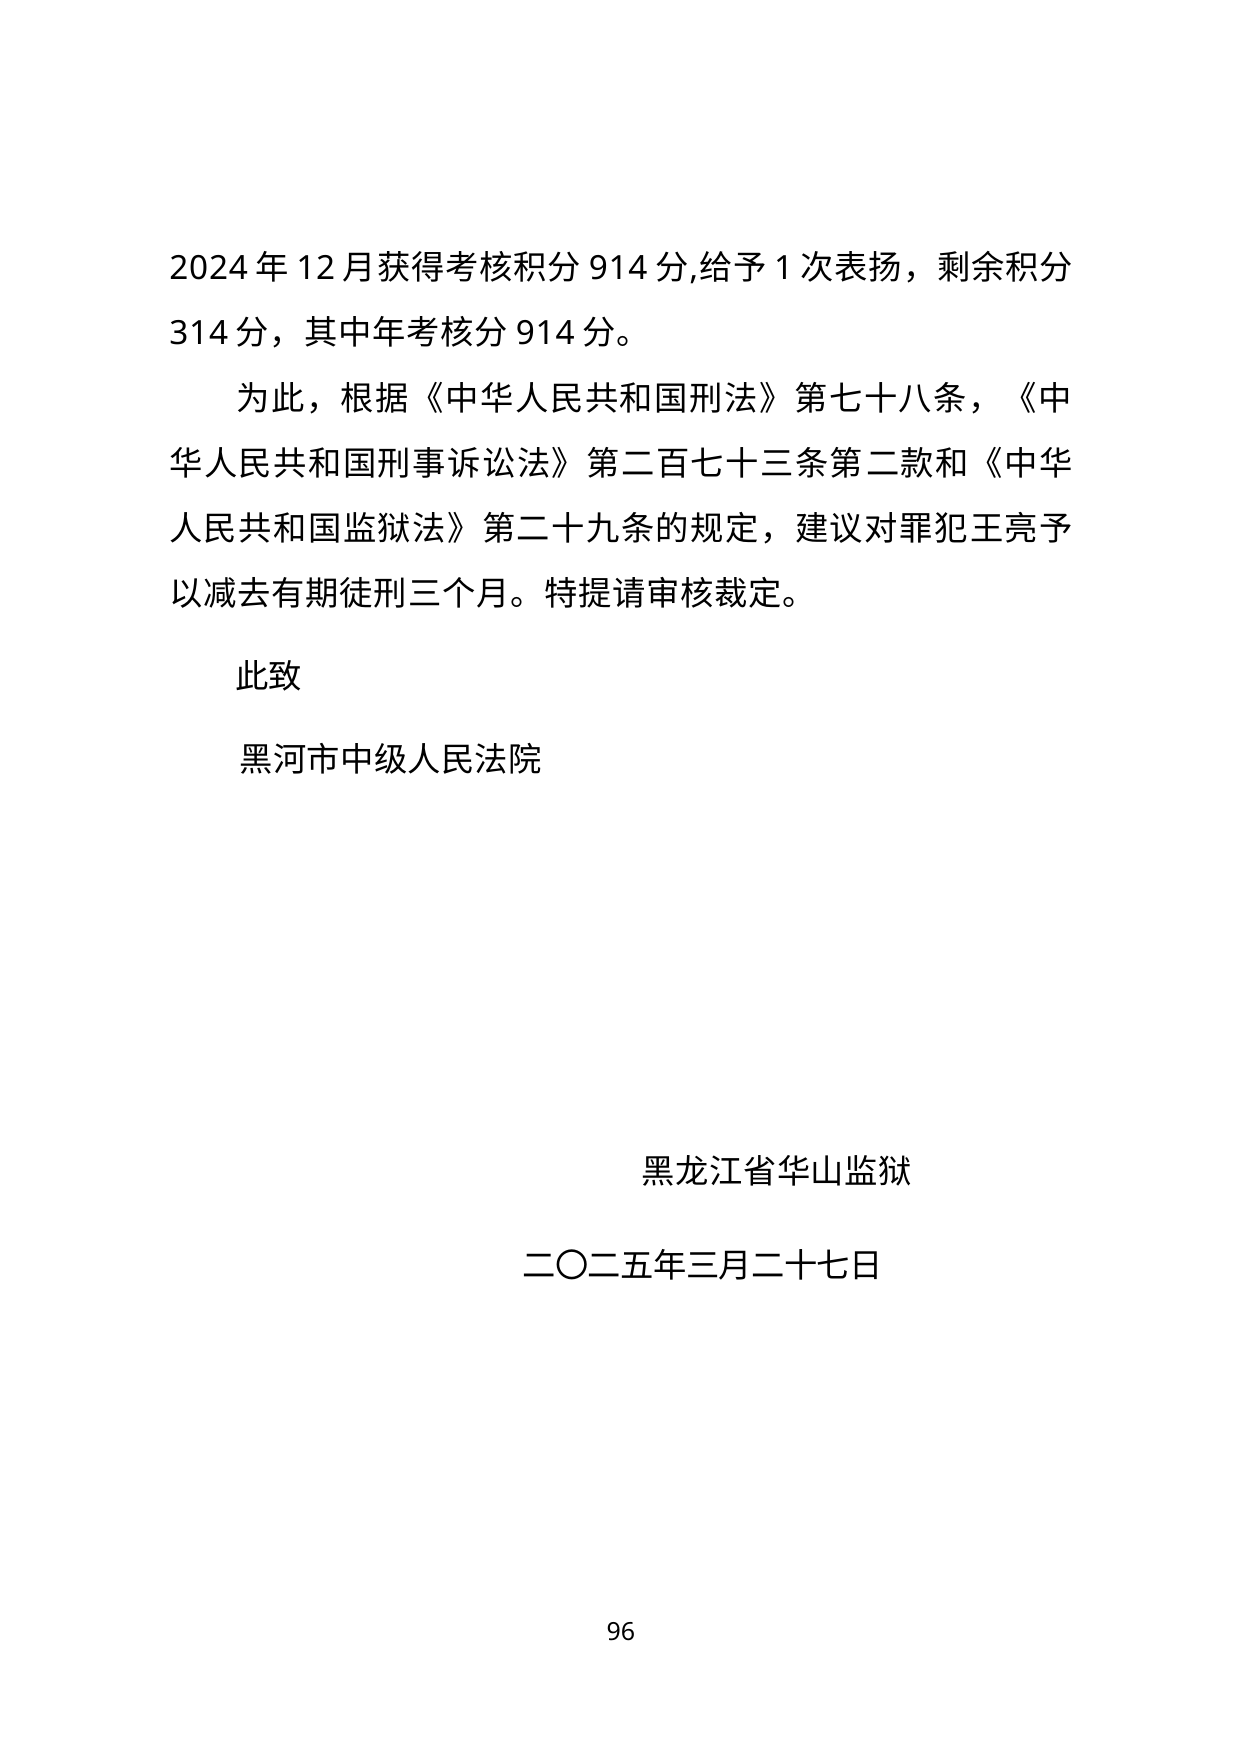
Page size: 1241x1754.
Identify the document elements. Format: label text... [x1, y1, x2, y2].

text 黑河市中级人民法院 [239, 725, 1087, 790]
text 黑龙江省华山监狱 [165, 1133, 912, 1231]
text 为此，根据《中华人民共和国刑法》第七十八条，《中华人民共和国刑事诉讼法》第二百七十三条第二款和《中华人民共和国监狱法》第二十九条的规定，建议对罪犯王亮予以减去有期徒刑三个月。特提请审核裁定。 [169, 363, 1073, 623]
text 此致 [235, 642, 1087, 707]
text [169, 233, 1073, 363]
text 二〇二五年三月二十七日 [165, 1231, 1087, 1296]
